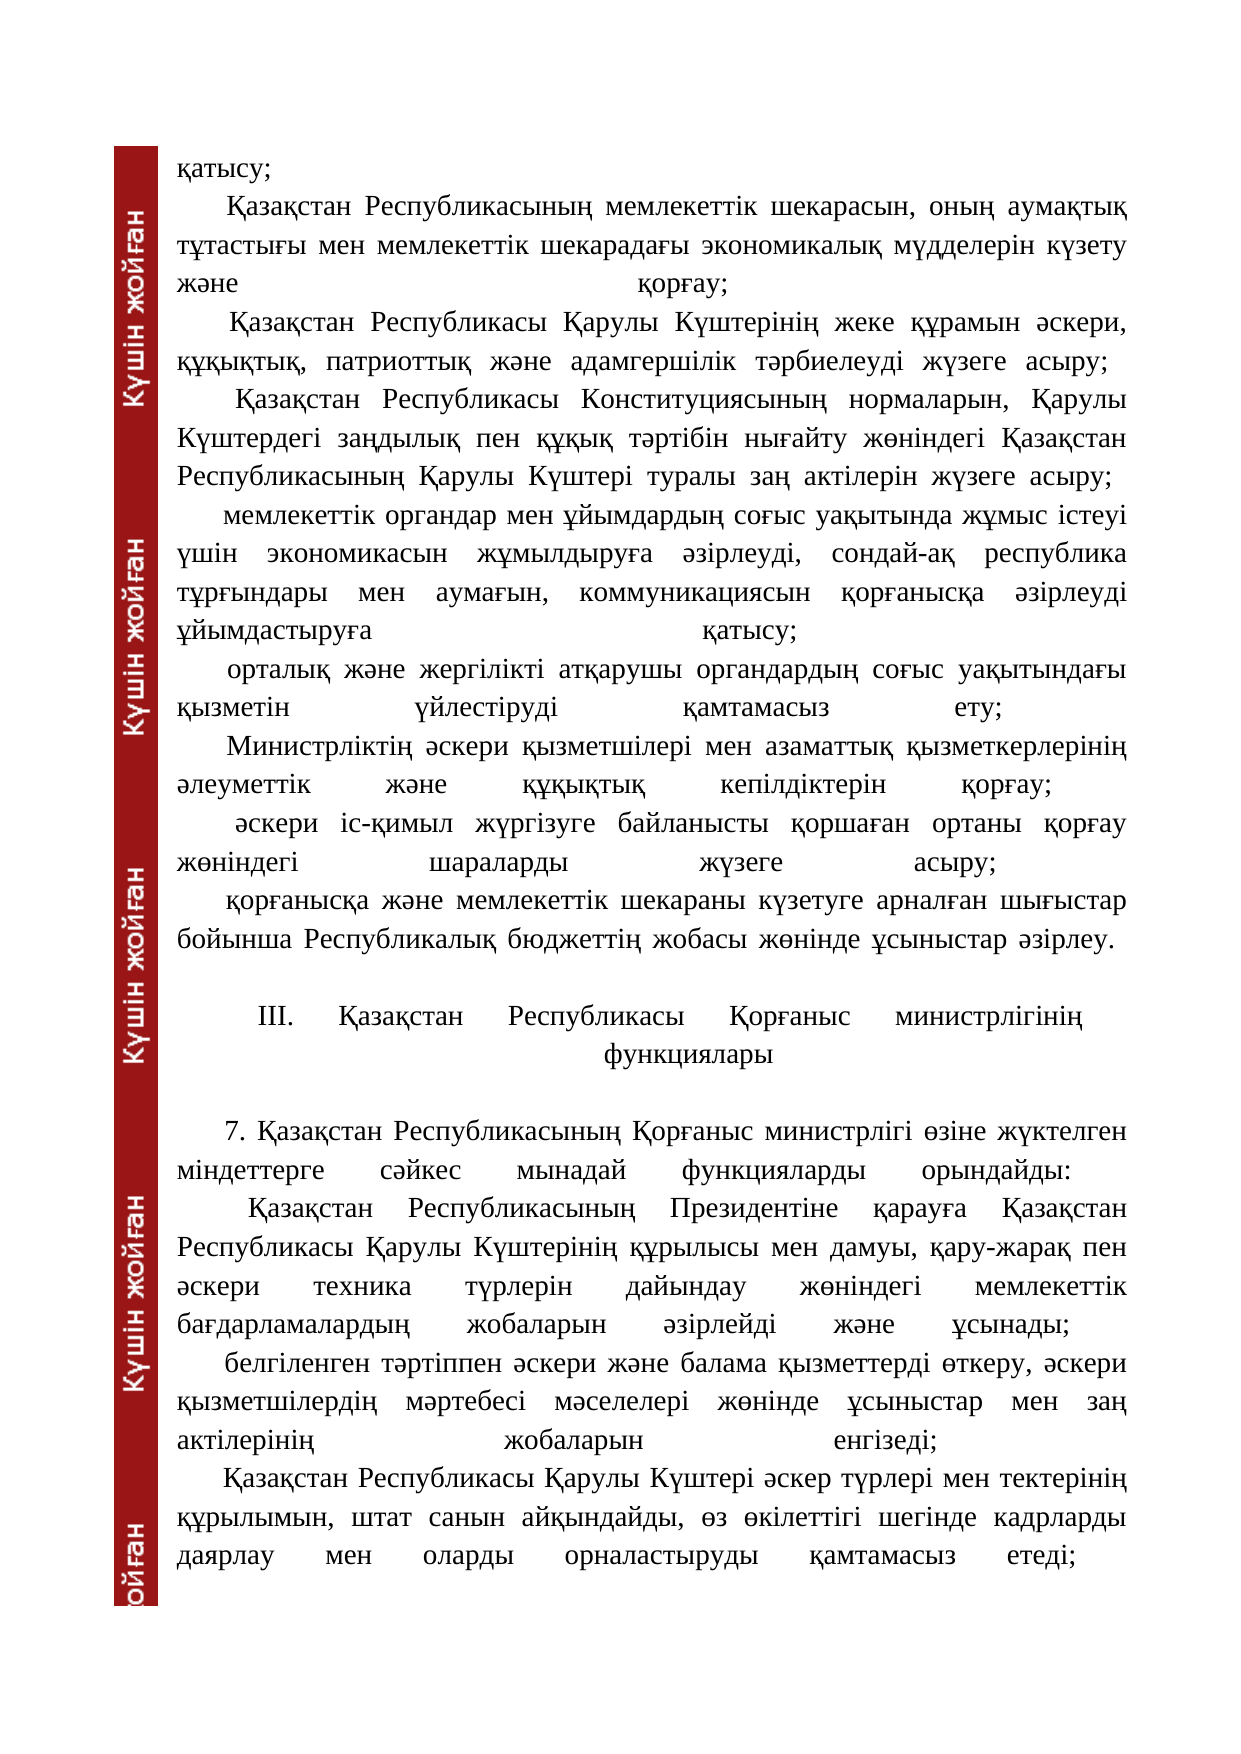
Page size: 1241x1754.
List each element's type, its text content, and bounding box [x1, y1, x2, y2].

picture [114, 146, 158, 150]
picture [114, 1571, 158, 1606]
